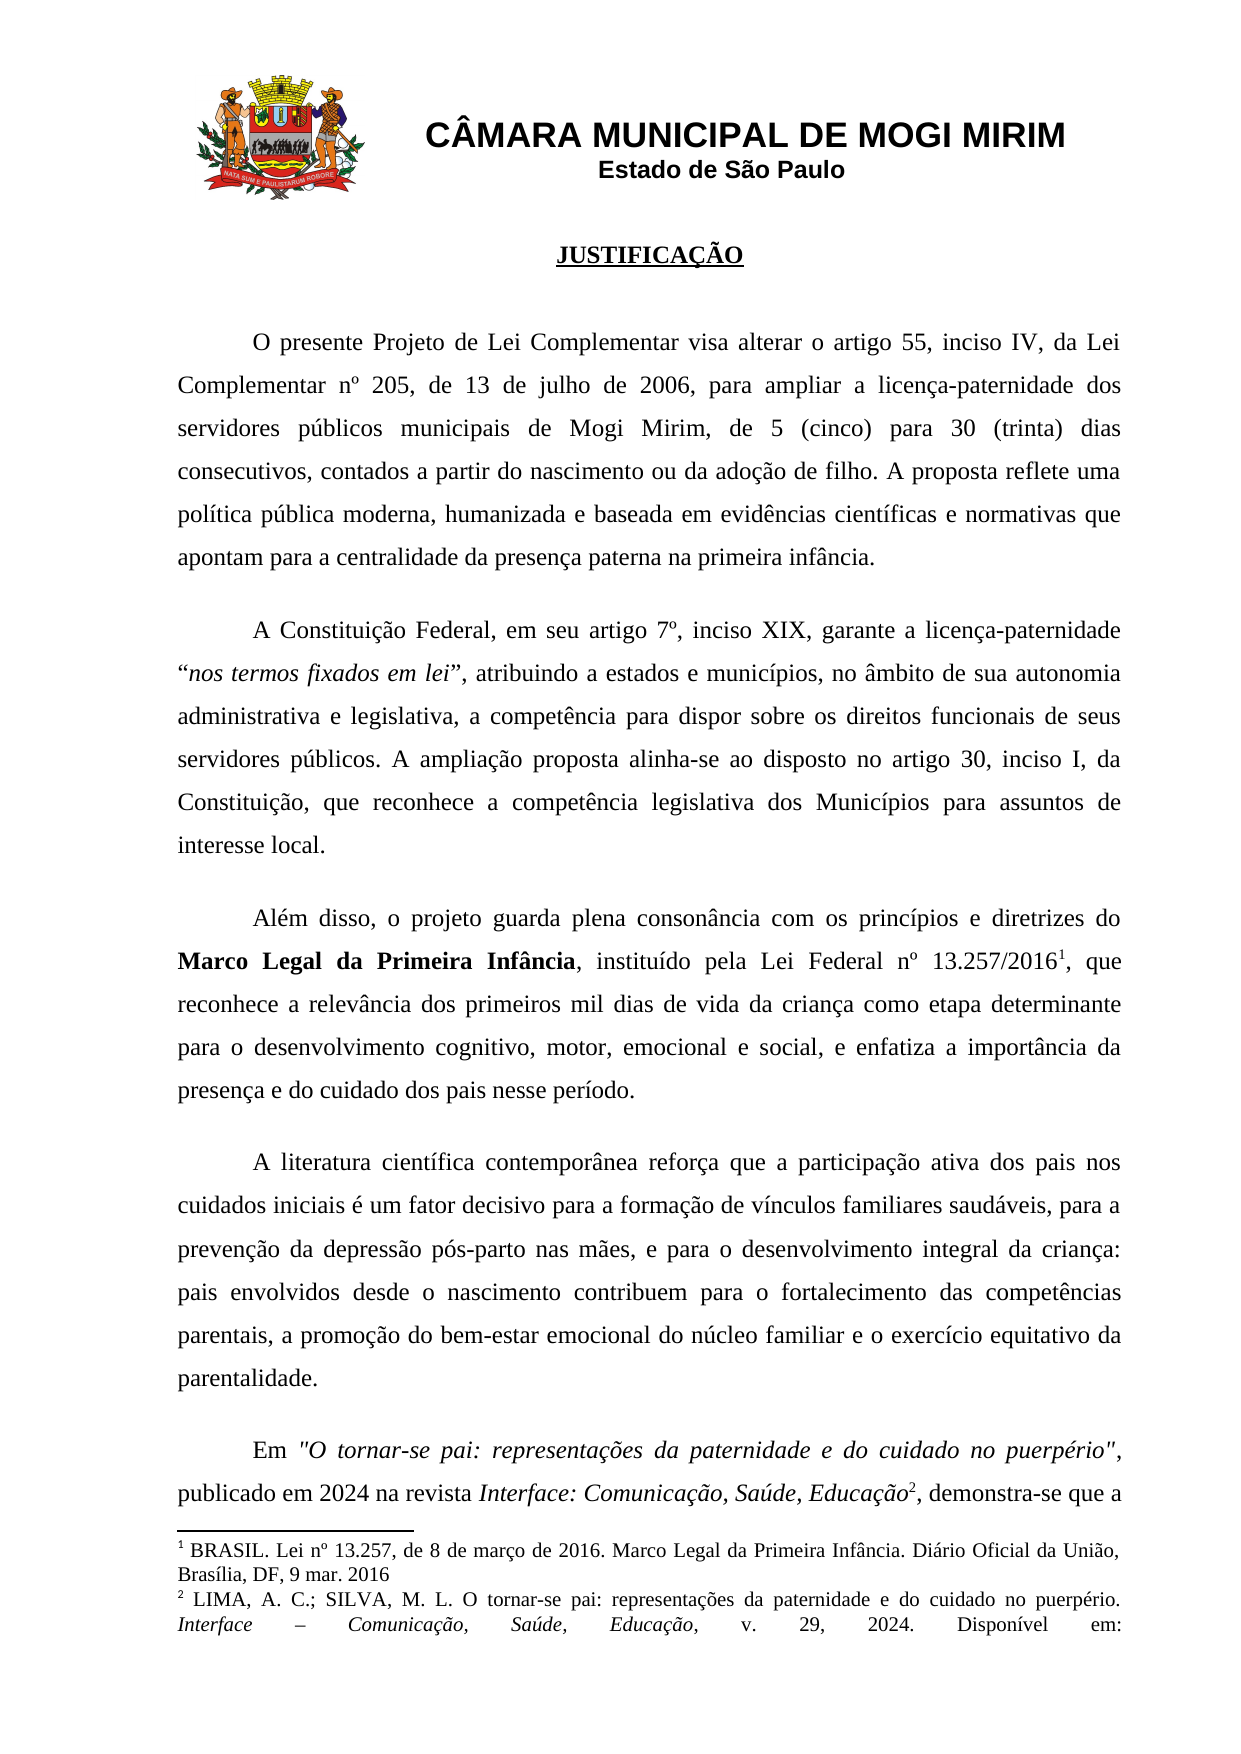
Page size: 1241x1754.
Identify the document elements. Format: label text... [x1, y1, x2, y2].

text O presente Projeto de Lei Complementar visa alterar o artigo 55, inciso IV, da Lei Complementar nº 205, de 13 de julho de 2006, para ampliar a licença-paternidade dos servidores públicos municipais de Mogi Mirim, de 5 (cinco) para 30 (trinta) dias consecutivos, contados a partir do nascimento ou da adoção de filho. A proposta reflete uma política pública moderna, humanizada e baseada em evidências científicas e normativas que apontam para a centralidade da presença paterna na primeira infância. [177, 327, 1122, 571]
text A literatura científica contemporânea reforça que a participação ativa dos pais nos cuidados iniciais é um fator decisivo para a formação de vínculos familiares saudáveis, para a prevenção da depressão pós-parto nas mães, e para o desenvolvimento integral da criança: pais envolvidos desde o nascimento contribuem para o fortalecimento das competências parentais, a promoção do bem-estar emocional do núcleo familiar e o exercício equitativo da parentalidade. [177, 1147, 1122, 1392]
text Além disso, o projeto guarda plena consonância com os princípios e diretrizes do Marco Legal da Primeira Infância, instituído pela Lei Federal nº 13.257/2016, que reconhece a relevância dos primeiros mil dias de vida da criança como etapa determinante para o desenvolvimento cognitivo, motor, emocional e social, e enfatiza a importância da presença e do cuidado dos pais nesse período. [177, 903, 1122, 1104]
picture [195, 75, 366, 200]
text JUSTIFICAÇÃO [177, 240, 1122, 269]
text A Constituição Federal, em seu artigo 7º, inciso XIX, garante a licença-paternidade “nos termos fixados em lei”, atribuindo a estados e municípios, no âmbito de sua autonomia administrativa e legislativa, a competência para dispor sobre os direitos funcionais de seus servidores públicos. A ampliação proposta alinha-se ao disposto no artigo 30, inciso I, da Constituição, que reconhece a competência legislativa dos Municípios para assuntos de interesse local. [177, 615, 1122, 859]
